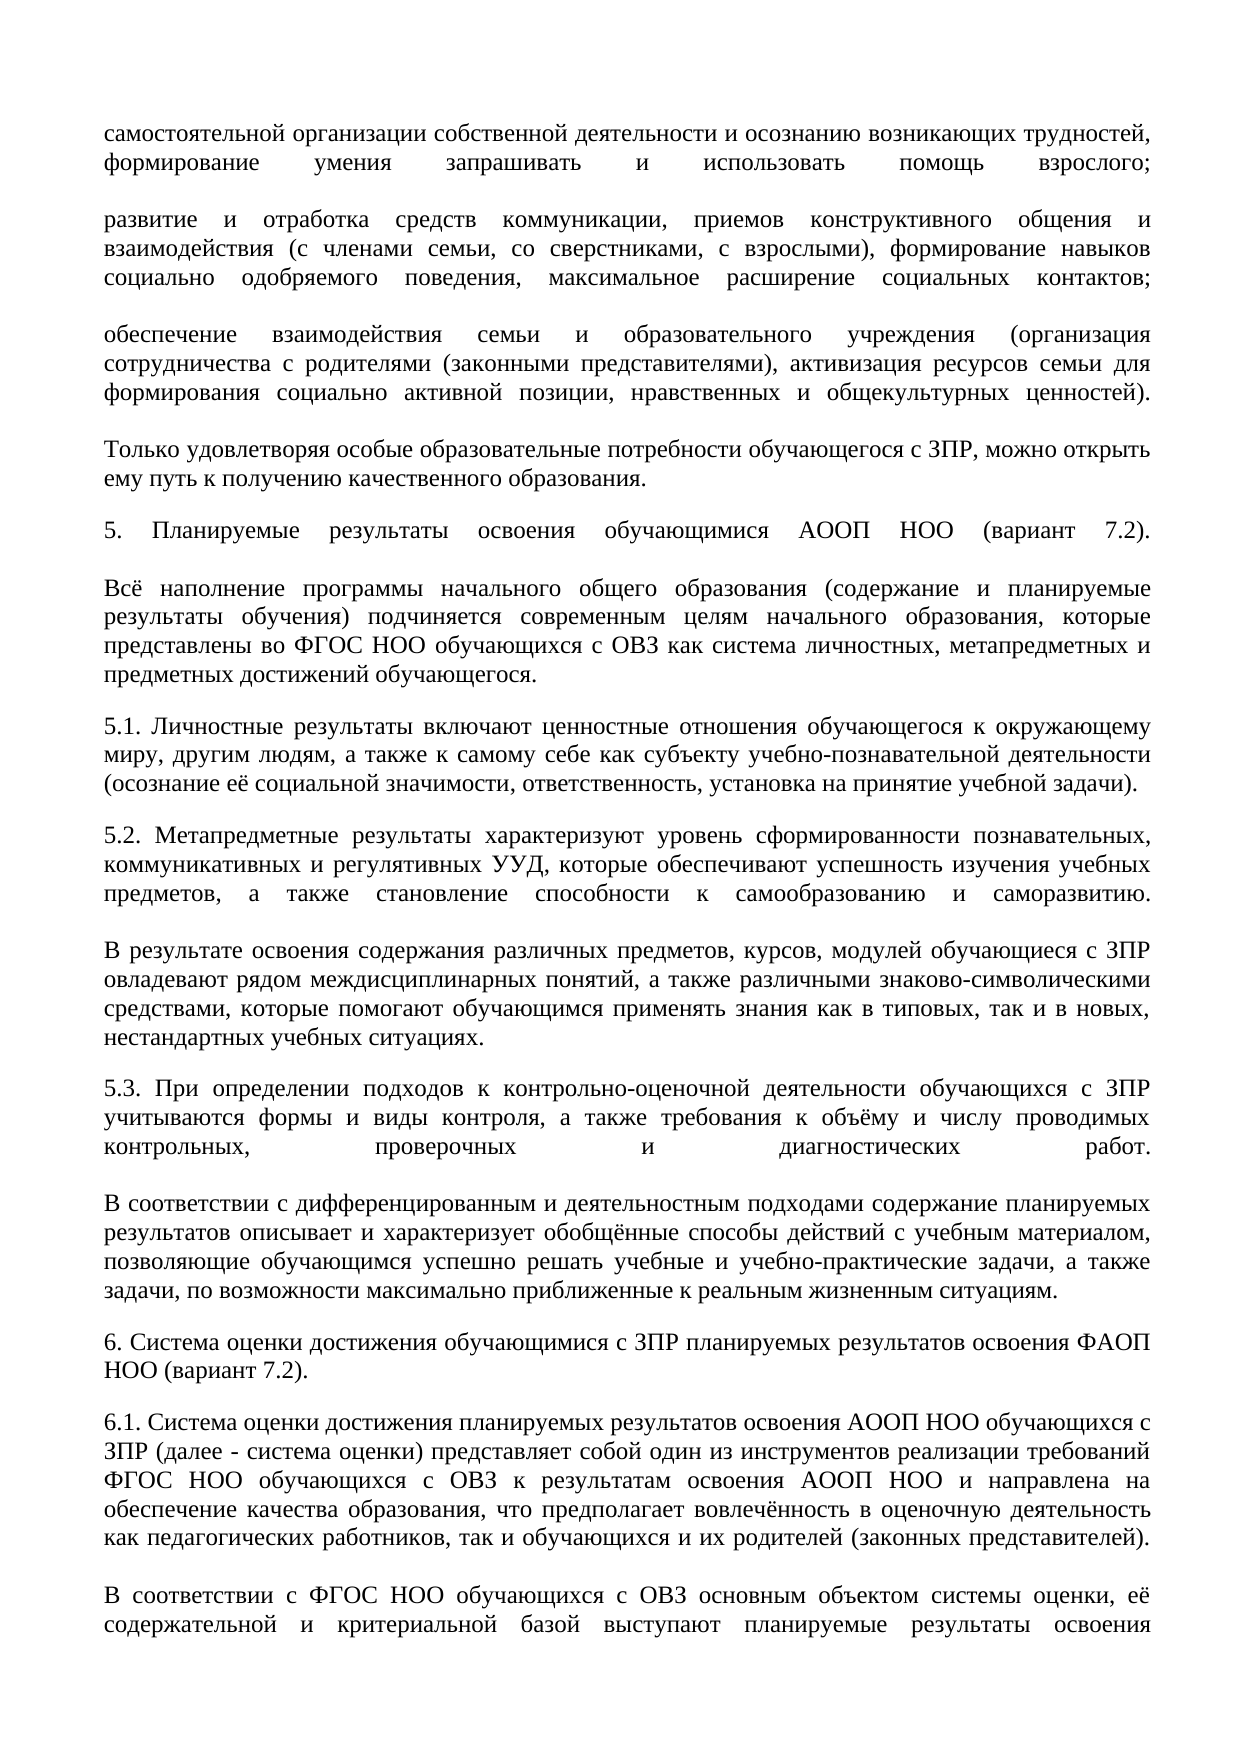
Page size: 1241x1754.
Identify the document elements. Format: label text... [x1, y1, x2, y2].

text 6. Система оценки достижения обучающимися с ЗПР планируемых результатов освоения ФАОП НОО (вариант 7.2). [103, 1327, 1152, 1384]
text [103, 118, 1152, 492]
text 5.1. Личностные результаты включают ценностные отношения обучающегося к окружающему миру, другим людям, а также к самому себе как субъекту учебно-познавательной деятельности (осознание её социальной значимости, ответственность, установка на принятие учебной задачи). [103, 711, 1152, 797]
text 5.3. При определении подходов к контрольно-оценочной деятельности обучающихся с ЗПР учитываются формы и виды контроля, а также требования к объёму и числу проводимых контрольных, проверочных и диагностических работ. В соответствии с дифференцированным и деятельностным подходами содержание планируемых результатов описывает и характеризует обобщённые способы действий с учебным материалом, позволяющие обучающимся успешно решать учебные и учебно-практические задачи, а также задачи, по возможности максимально приближенные к реальным жизненным ситуациям. [103, 1073, 1152, 1303]
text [103, 1407, 1152, 1637]
text 5. Планируемые результаты освоения обучающимися АООП НОО (вариант 7.2). Всё наполнение программы начального общего образования (содержание и планируемые результаты обучения) подчиняется современным целям начального образования, которые представлены во ФГОС НОО обучающихся с ОВЗ как система личностных, метапредметных и предметных достижений обучающегося. [103, 515, 1152, 688]
text 5.2. Метапредметные результаты характеризуют уровень сформированности познавательных, коммуникативных и регулятивных УУД, которые обеспечивают успешность изучения учебных предметов, а также становление способности к самообразованию и саморазвитию. В результате освоения содержания различных предметов, курсов, модулей обучающиеся с ЗПР овладевают рядом междисциплинарных понятий, а также различными знаково-символическими средствами, которые помогают обучающимся применять знания как в типовых, так и в новых, нестандартных учебных ситуациях. [103, 820, 1152, 1050]
